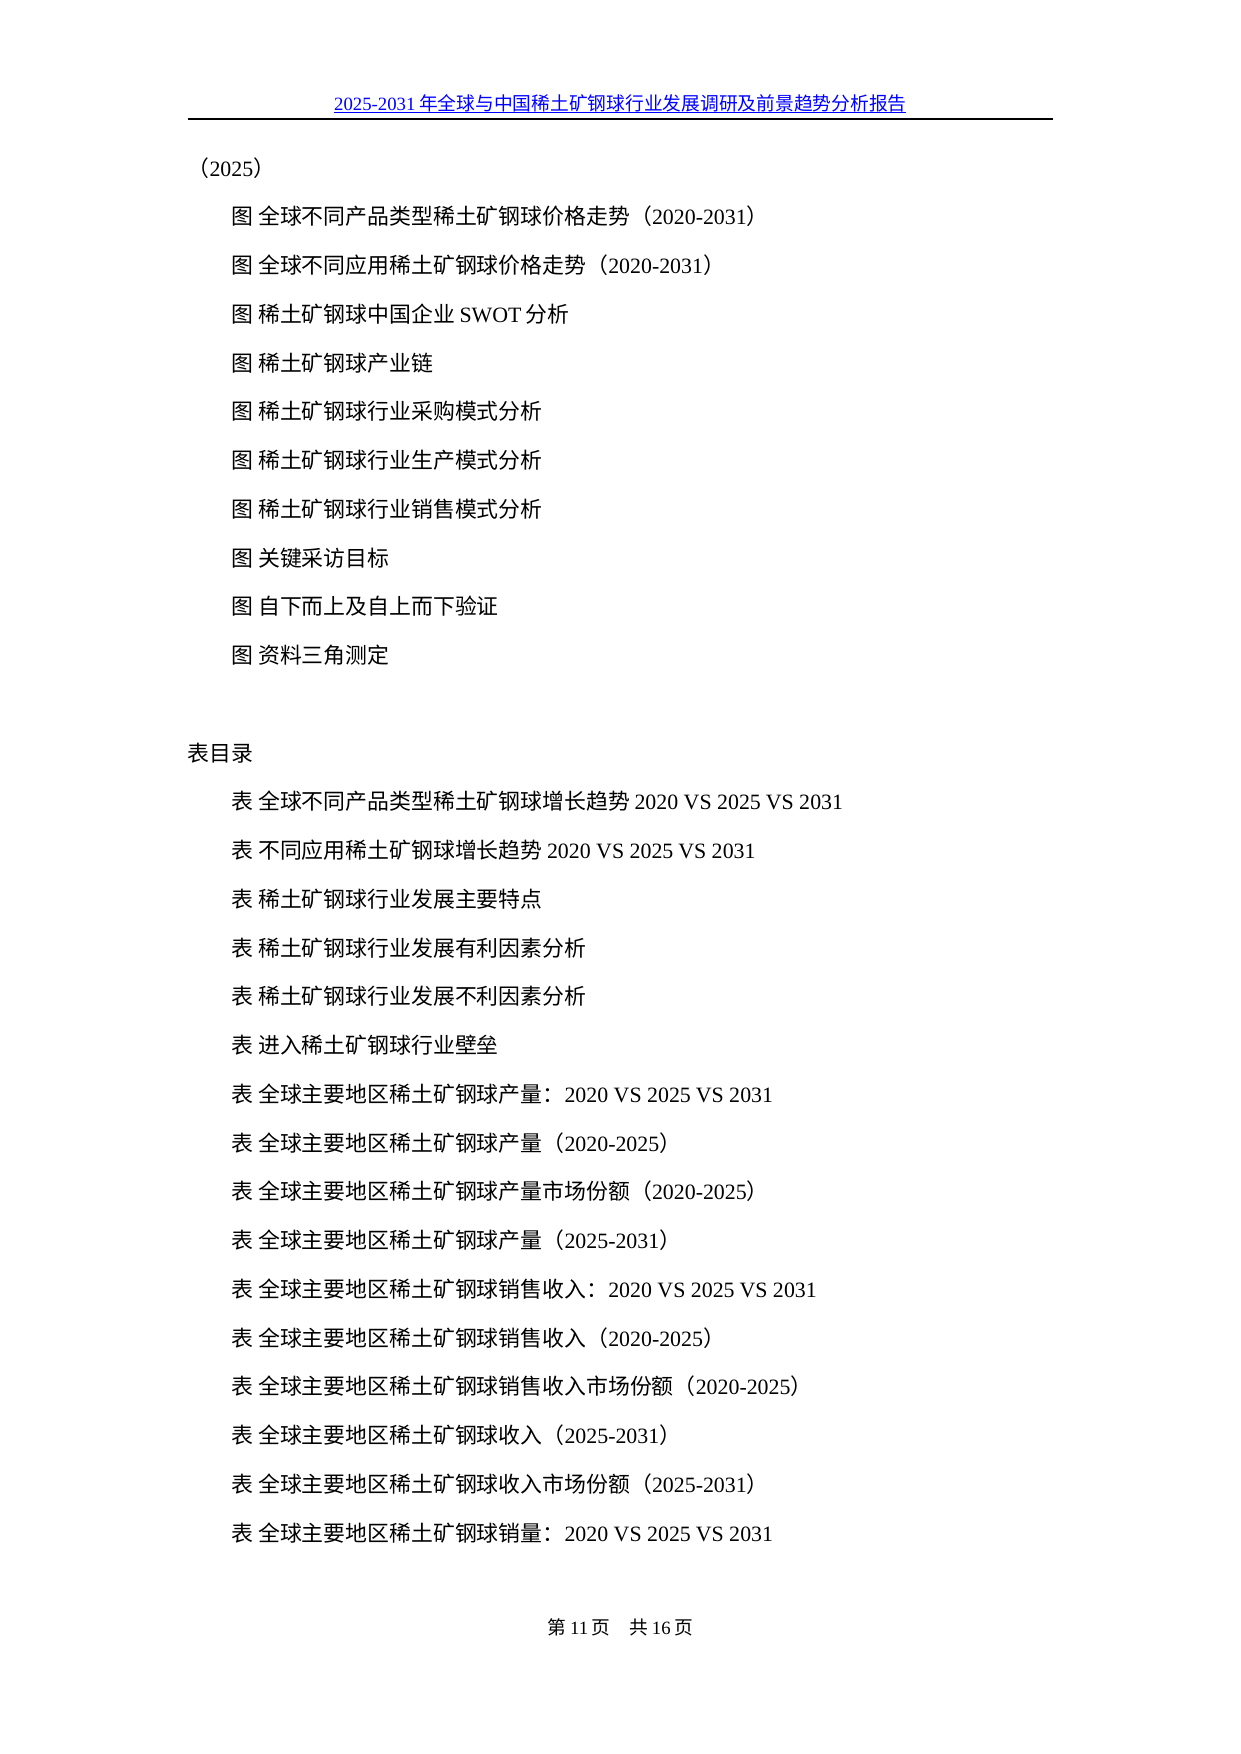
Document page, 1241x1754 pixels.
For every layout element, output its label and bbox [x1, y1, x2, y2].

text [187, 150, 1053, 1548]
